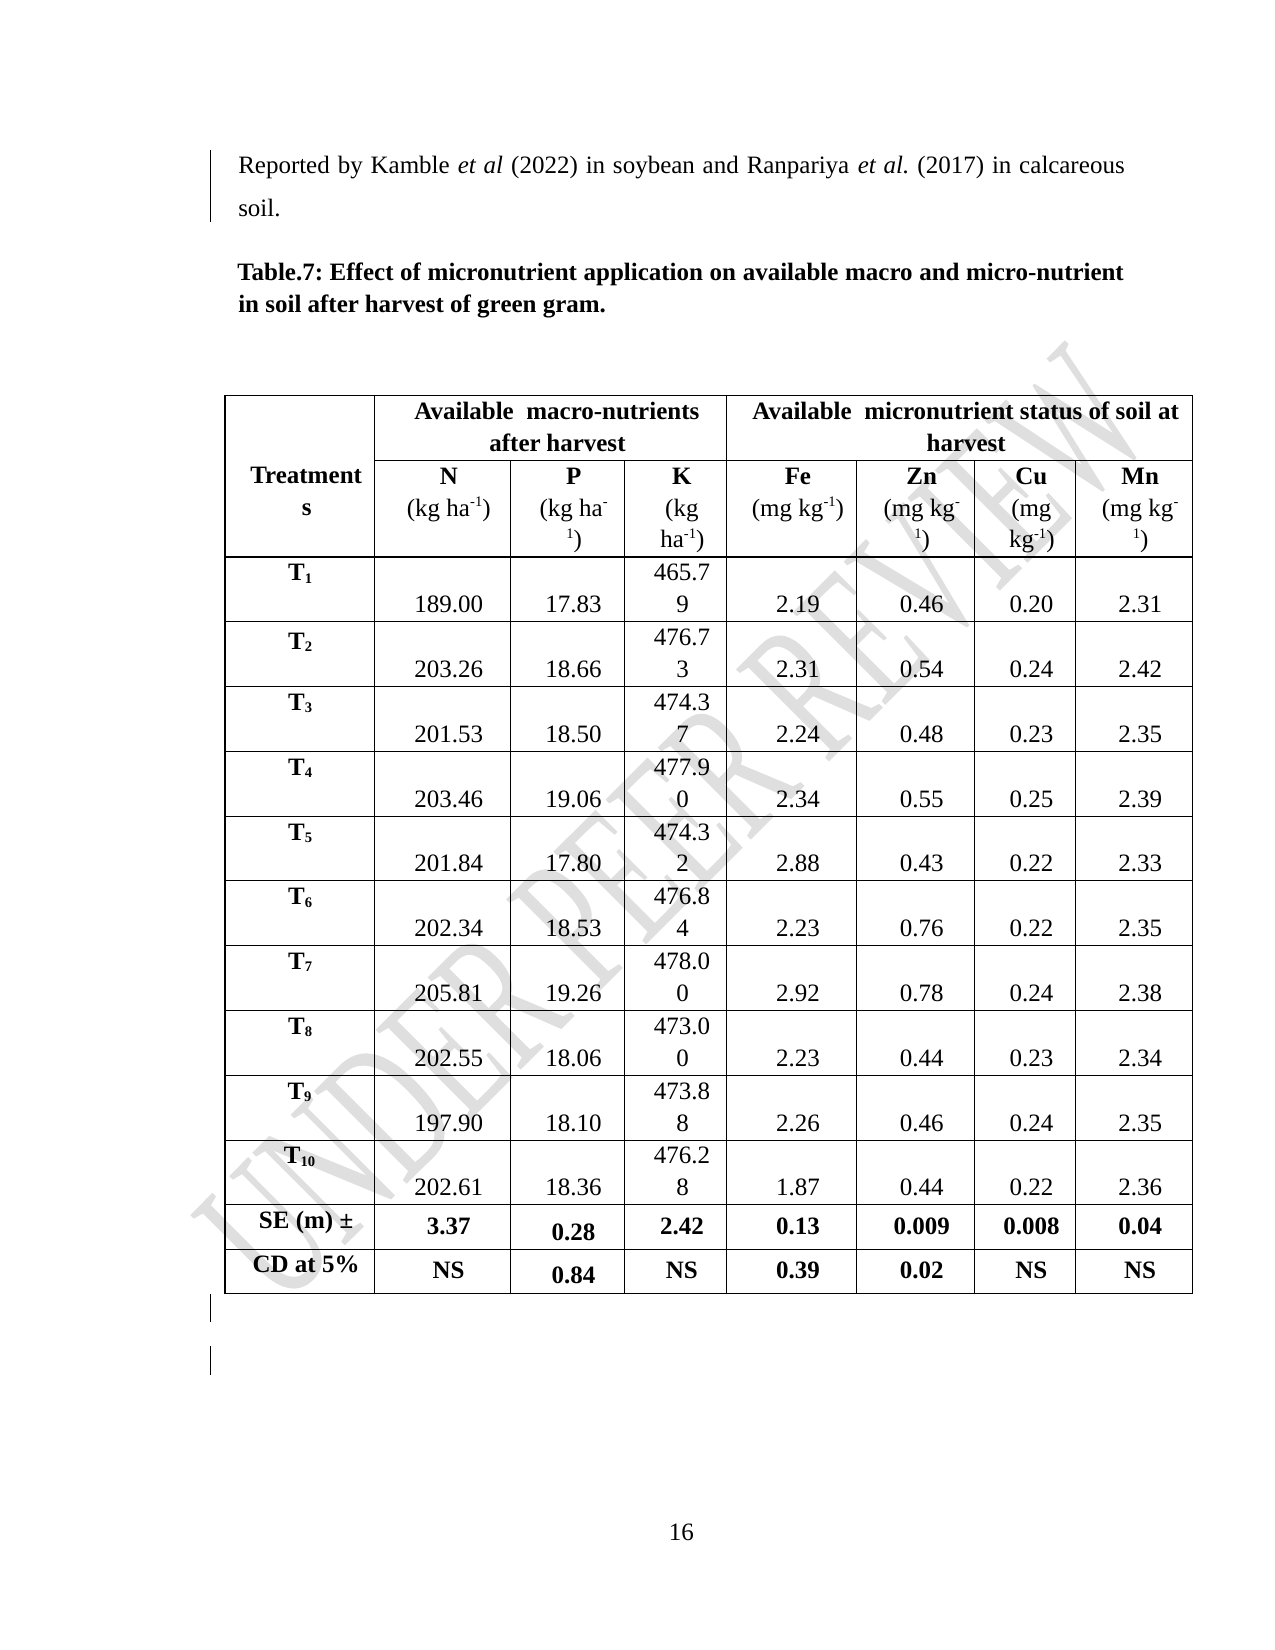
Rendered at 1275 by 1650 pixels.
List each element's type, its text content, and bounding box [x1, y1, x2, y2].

table_cell 473.88 [625, 1076, 726, 1139]
table_cell 2.42 [625, 1205, 726, 1248]
table_cell 0.48 [857, 687, 974, 751]
table_cell 0.23 [975, 687, 1075, 751]
table_header Available macro-nutrients after harvest [375, 396, 726, 460]
table_cell T1 [226, 558, 374, 621]
table_cell 2.35 [1076, 1076, 1192, 1139]
table_cell 0.24 [975, 1076, 1075, 1139]
table_cell 2.35 [1076, 881, 1192, 945]
table_cell 2.38 [1076, 946, 1192, 1010]
table_cell 202.55 [375, 1011, 510, 1075]
table_cell 197.90 [375, 1076, 510, 1139]
table_header Treatments [226, 396, 374, 556]
table_cell 2.35 [1076, 687, 1192, 751]
table_cell T4 [226, 752, 374, 816]
table_cell 478.00 [625, 946, 726, 1010]
table_cell 3.37 [375, 1205, 510, 1248]
table_cell 0.009 [857, 1205, 974, 1248]
table_cell 0.46 [857, 1076, 974, 1139]
table_cell 0.78 [857, 946, 974, 1010]
table_cell 2.23 [727, 1011, 856, 1075]
table_cell 0.24 [975, 946, 1075, 1010]
table_cell 1.87 [727, 1141, 856, 1204]
table_cell T10 [226, 1141, 374, 1204]
table_cell 0.84 [511, 1250, 624, 1292]
table_cell 18.66 [511, 622, 624, 686]
table_cell NS [1076, 1250, 1192, 1292]
table_header Available micronutrient status of soil at harvest [727, 396, 1192, 460]
text Table.7: Effect of micronutrient application on available macro and micro-nutrient in soil after harvest of green gram. [237, 257, 1125, 318]
table_cell 2.26 [727, 1076, 856, 1139]
table_cell 189.00 [375, 558, 510, 621]
table_cell CD at 5% [226, 1250, 374, 1292]
table_cell K (kg ha-1) [625, 461, 726, 556]
table_cell T9 [226, 1076, 374, 1139]
table_cell 0.55 [857, 752, 974, 816]
table_cell 2.24 [727, 687, 856, 751]
table_cell Fe (mg kg-1) [727, 461, 856, 556]
table_cell 0.20 [975, 558, 1075, 621]
table_cell 2.92 [727, 946, 856, 1010]
table_cell 0.39 [727, 1250, 856, 1292]
table_cell Cu (mg kg-1) [975, 461, 1075, 556]
table_cell 0.008 [975, 1205, 1075, 1248]
table_cell 0.22 [975, 1141, 1075, 1204]
table_cell 0.54 [857, 622, 974, 686]
table_cell N (kg ha-1) [375, 461, 510, 556]
table_cell 18.36 [511, 1141, 624, 1204]
table_cell NS [625, 1250, 726, 1292]
table_cell 2.34 [727, 752, 856, 816]
table_cell 2.36 [1076, 1141, 1192, 1204]
table_cell 201.84 [375, 817, 510, 880]
table_cell NS [975, 1250, 1075, 1292]
table_cell T3 [226, 687, 374, 751]
table_cell Mn (mg kg-1) [1076, 461, 1192, 556]
table_cell 0.04 [1076, 1205, 1192, 1248]
table_cell 205.81 [375, 946, 510, 1010]
table_cell 18.53 [511, 881, 624, 945]
table_cell 477.90 [625, 752, 726, 816]
table_cell 0.24 [975, 622, 1075, 686]
table_cell 474.32 [625, 817, 726, 880]
table_cell 203.46 [375, 752, 510, 816]
table_cell 0.25 [975, 752, 1075, 816]
table_cell 0.43 [857, 817, 974, 880]
table_cell 0.44 [857, 1011, 974, 1075]
table_cell 19.26 [511, 946, 624, 1010]
table_cell 2.34 [1076, 1011, 1192, 1075]
table_cell 19.06 [511, 752, 624, 816]
table_cell P (kg ha-1) [511, 461, 624, 556]
table_cell T2 [226, 622, 374, 686]
table_cell 2.23 [727, 881, 856, 945]
table_cell 0.76 [857, 881, 974, 945]
table_cell 0.13 [727, 1205, 856, 1248]
table_cell 0.22 [975, 817, 1075, 880]
table_cell 2.42 [1076, 622, 1192, 686]
table_cell 18.50 [511, 687, 624, 751]
table_cell 476.84 [625, 881, 726, 945]
table_cell T5 [226, 817, 374, 880]
table_cell 473.00 [625, 1011, 726, 1075]
table_cell SE (m) ± [226, 1205, 374, 1248]
table_cell 476.28 [625, 1141, 726, 1204]
table_cell 2.88 [727, 817, 856, 880]
table_cell Zn (mg kg-1) [857, 461, 974, 556]
table_cell 2.39 [1076, 752, 1192, 816]
table_cell 2.33 [1076, 817, 1192, 880]
table_cell T6 [226, 881, 374, 945]
table_cell 0.22 [975, 881, 1075, 945]
table_cell 2.31 [1076, 558, 1192, 621]
table_cell T7 [226, 946, 374, 1010]
table_cell 18.06 [511, 1011, 624, 1075]
table_cell 17.80 [511, 817, 624, 880]
table_cell 2.19 [727, 558, 856, 621]
table_cell 202.61 [375, 1141, 510, 1204]
table_cell 474.37 [625, 687, 726, 751]
table_cell 201.53 [375, 687, 510, 751]
table_cell 0.46 [857, 558, 974, 621]
table_cell 0.02 [857, 1250, 974, 1292]
table_cell 465.79 [625, 558, 726, 621]
table_cell 202.34 [375, 881, 510, 945]
table_cell 18.10 [511, 1076, 624, 1139]
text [237, 150, 1125, 222]
table_cell 0.23 [975, 1011, 1075, 1075]
table_cell 203.26 [375, 622, 510, 686]
table_cell T8 [226, 1011, 374, 1075]
table_cell 476.73 [625, 622, 726, 686]
table_cell 0.44 [857, 1141, 974, 1204]
table_cell NS [375, 1250, 510, 1292]
table_cell 17.83 [511, 558, 624, 621]
table_cell 2.31 [727, 622, 856, 686]
table_cell 0.28 [511, 1205, 624, 1248]
